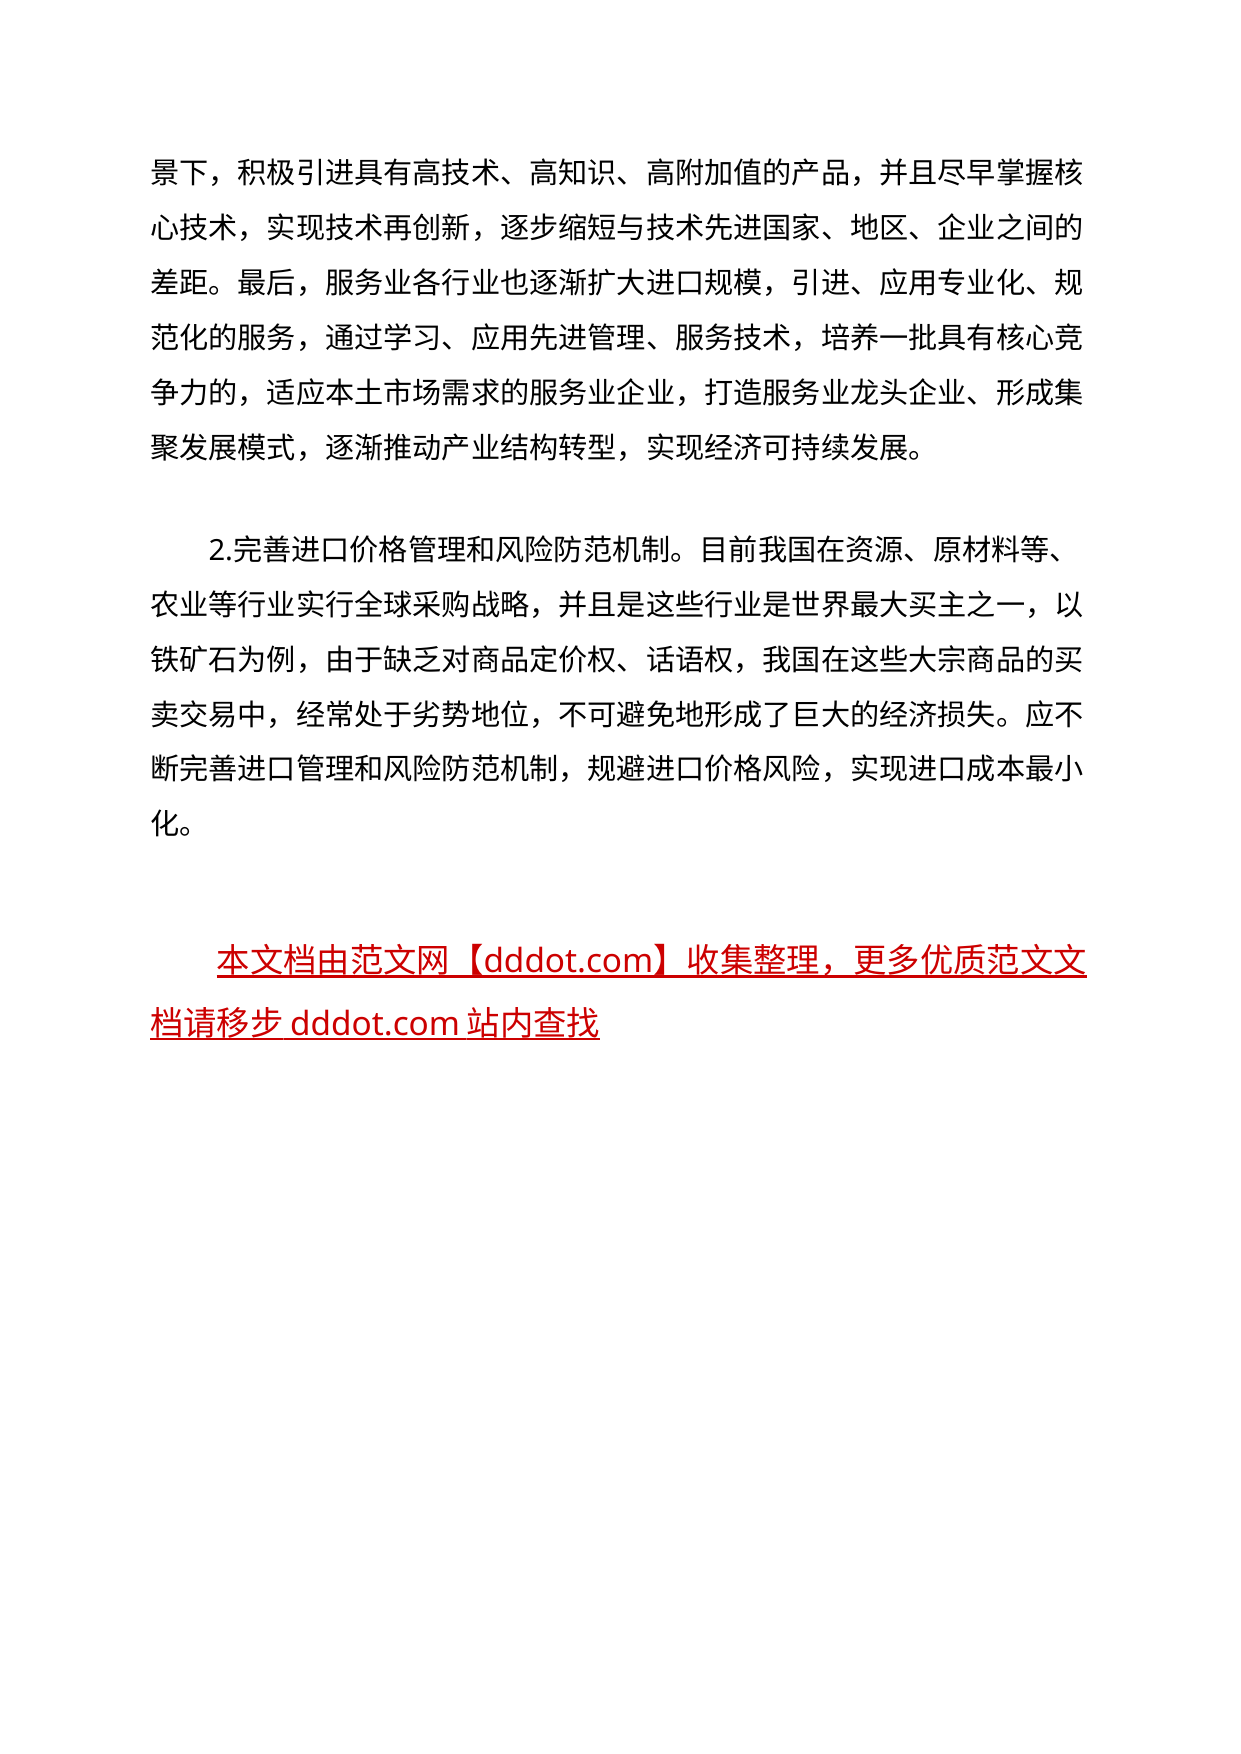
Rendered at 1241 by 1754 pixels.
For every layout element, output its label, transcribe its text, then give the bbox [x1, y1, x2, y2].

text 本文档由范文网【dddot.com】收集整理，更多优质范文文档请移步dddot.com站内查找 [150, 934, 1090, 1045]
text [150, 150, 1090, 467]
text 2.完善进口价格管理和风险防范机制。目前我国在资源、原材料等、农业等行业实行全球采购战略，并且是这些行业是世界最大买主之一，以铁矿石为例，由于缺乏对商品定价权、话语权，我国在这些大宗商品的买卖交易中，经常处于劣势地位，不可避免地形成了巨大的经济损失。应不断完善进口管理和风险防范机制，规避进口价格风险，实现进口成本最小化。 [150, 526, 1090, 843]
